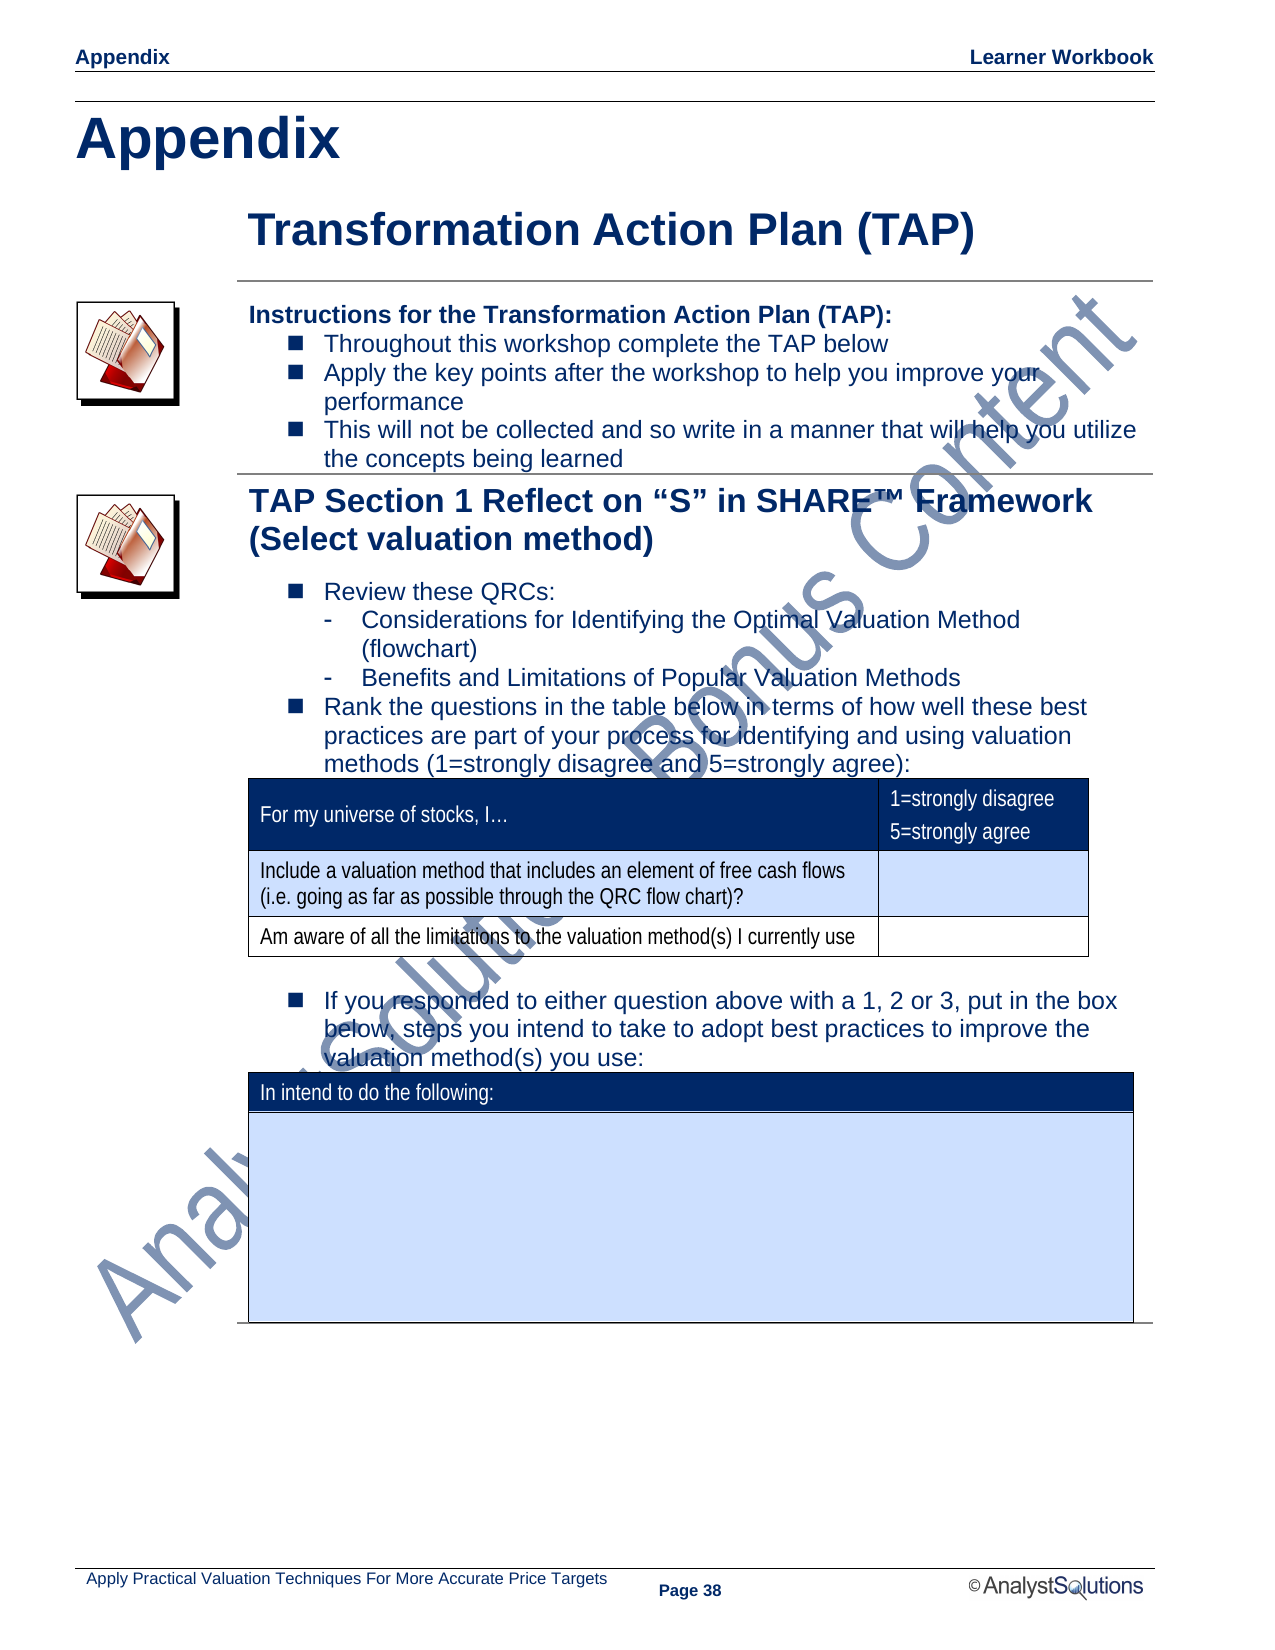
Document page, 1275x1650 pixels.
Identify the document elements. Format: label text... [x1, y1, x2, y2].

picture [968, 1575, 1144, 1601]
table_cell TAP Section Reflect on “S” in SHARE™ Framework (Select valuation method) Review these QRCs: Considerations for Identifying the Optimal Valuation Method (flowchart) Benefits and Limitations of Popular Valuation Methods Rank the questions in the table below in terms of how well these best practices are part of your process for identifying and using valuation methods (1=strongly disagree and 5=strongly agree): If you responded to either question above with a 1, 2 or 3, put in the box below, steps you intend to take to adopt best practices to improve the valuation method(s) you use: [237, 475, 1153, 1322]
text Appendix [75, 102, 1155, 171]
table_cell [64, 280, 237, 473]
picture [75, 300, 183, 409]
table_cell Instructions for the Transformation Action Plan (TAP): Throughout this workshop complete the TAP below Apply the key points after the workshop to help you improve your performance This will not be collected and so write in a manner that will help you utilize the concepts being learned [237, 282, 1153, 473]
table_cell [64, 473, 237, 1322]
table_header Transformation Action Plan (TAP) [65, 196, 1159, 280]
picture [75, 493, 183, 602]
